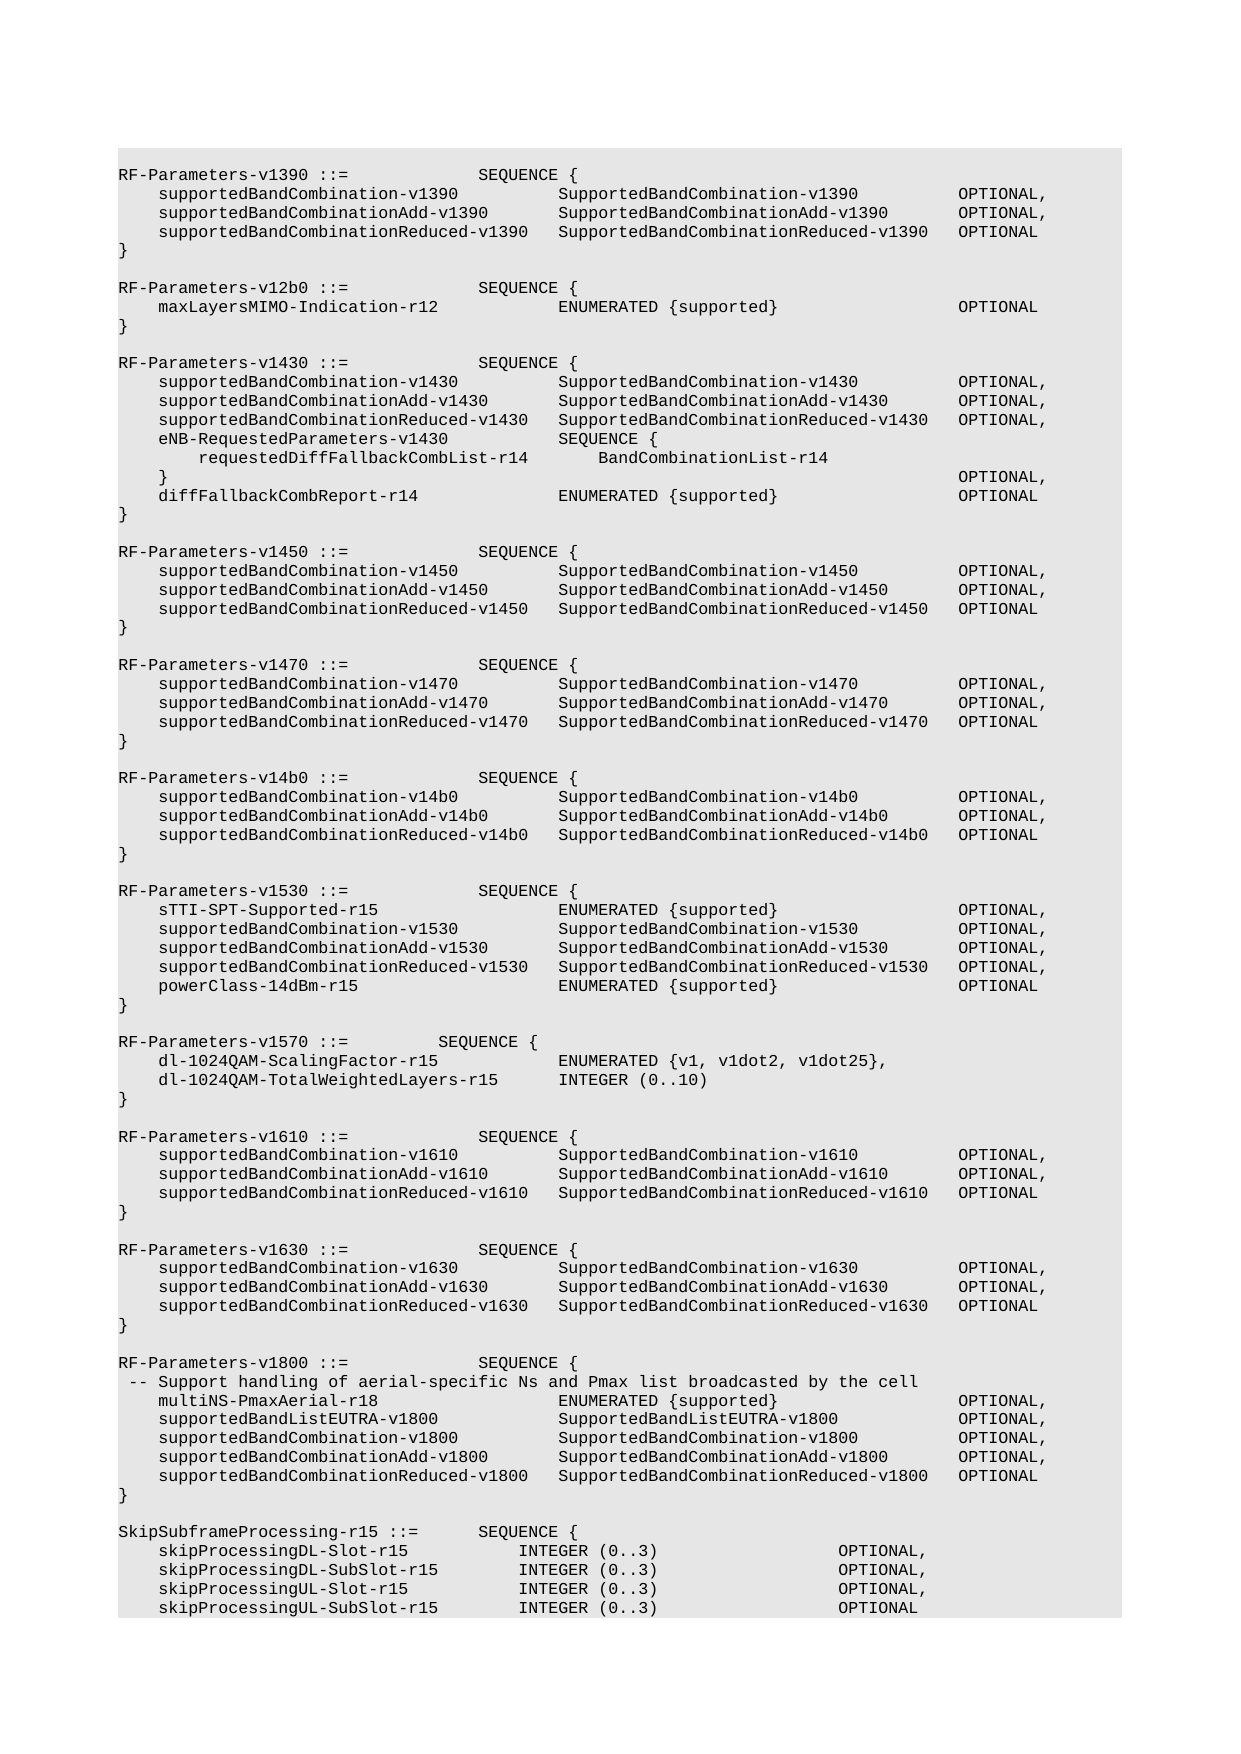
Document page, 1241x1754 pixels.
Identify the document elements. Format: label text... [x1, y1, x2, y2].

text SkipSubframeProcessing-r15 ::= SEQUENCE { [118, 1524, 1122, 1543]
text supportedBandCombinationAdd-v1800 SupportedBandCombinationAdd-v1800 OPTIONAL, [118, 1449, 1122, 1467]
text RF-Parameters-v1470 ::= SEQUENCE { [118, 657, 1122, 676]
text supportedBandCombinationReduced-v1630 SupportedBandCombinationReduced-v1630 OPTIONAL [118, 1298, 1122, 1317]
text supportedBandCombination-v1630 SupportedBandCombination-v1630 OPTIONAL, [118, 1260, 1122, 1279]
text } [118, 732, 1122, 751]
text RF-Parameters-v1610 ::= SEQUENCE { [118, 1128, 1122, 1147]
text supportedBandCombinationReduced-v1800 SupportedBandCombinationReduced-v1800 OPTIONAL [118, 1467, 1122, 1486]
text } [118, 317, 1122, 336]
text supportedBandCombinationReduced-v14b0 SupportedBandCombinationReduced-v14b0 OPTIONAL [118, 826, 1122, 845]
text supportedBandCombinationAdd-v1470 SupportedBandCombinationAdd-v1470 OPTIONAL, [118, 694, 1122, 713]
text skipProcessingUL-SubSlot-r15 INTEGER (0..3) OPTIONAL [118, 1599, 1122, 1618]
text supportedBandCombinationAdd-v1450 SupportedBandCombinationAdd-v1450 OPTIONAL, [118, 581, 1122, 600]
text eNB-RequestedParameters-v1430 SEQUENCE { [118, 431, 1122, 449]
text supportedBandCombinationReduced-v1610 SupportedBandCombinationReduced-v1610 OPTIONAL [118, 1185, 1122, 1203]
text RF-Parameters-v1430 ::= SEQUENCE { [118, 355, 1122, 374]
text } [118, 1317, 1122, 1336]
text RF-Parameters-v1450 ::= SEQUENCE { [118, 544, 1122, 562]
text requestedDiffFallbackCombList-r14 BandCombinationList-r14 [118, 449, 1122, 468]
text skipProcessingDL-SubSlot-r15 INTEGER (0..3) OPTIONAL, [118, 1562, 1122, 1581]
text sTTI-SPT-Supported-r15 ENUMERATED {supported} OPTIONAL, [118, 902, 1122, 921]
text supportedBandCombination-v1800 SupportedBandCombination-v1800 OPTIONAL, [118, 1430, 1122, 1449]
text supportedBandCombination-v1610 SupportedBandCombination-v1610 OPTIONAL, [118, 1147, 1122, 1166]
text supportedBandCombination-v1450 SupportedBandCombination-v1450 OPTIONAL, [118, 562, 1122, 581]
text } [118, 242, 1122, 261]
text } [118, 506, 1122, 525]
text multiNS-PmaxAerial-r18 ENUMERATED {supported} OPTIONAL, [118, 1392, 1122, 1411]
text supportedBandListEUTRA-v1800 SupportedBandListEUTRA-v1800 OPTIONAL, [118, 1411, 1122, 1430]
text } [118, 1090, 1122, 1109]
text } [118, 845, 1122, 864]
text powerClass-14dBm-r15 ENUMERATED {supported} OPTIONAL [118, 977, 1122, 996]
text RF-Parameters-v12b0 ::= SEQUENCE { [118, 280, 1122, 298]
text } [118, 1203, 1122, 1222]
text skipProcessingUL-Slot-r15 INTEGER (0..3) OPTIONAL, [118, 1581, 1122, 1599]
text supportedBandCombinationAdd-v1610 SupportedBandCombinationAdd-v1610 OPTIONAL, [118, 1166, 1122, 1185]
text supportedBandCombinationAdd-v1530 SupportedBandCombinationAdd-v1530 OPTIONAL, [118, 939, 1122, 958]
text supportedBandCombinationReduced-v1430 SupportedBandCombinationReduced-v1430 OPTIONAL, [118, 412, 1122, 431]
text supportedBandCombination-v1470 SupportedBandCombination-v1470 OPTIONAL, [118, 676, 1122, 694]
text supportedBandCombination-v14b0 SupportedBandCombination-v14b0 OPTIONAL, [118, 789, 1122, 808]
text supportedBandCombinationReduced-v1450 SupportedBandCombinationReduced-v1450 OPTIONAL [118, 600, 1122, 619]
text supportedBandCombination-v1430 SupportedBandCombination-v1430 OPTIONAL, [118, 374, 1122, 393]
text supportedBandCombinationReduced-v1390 SupportedBandCombinationReduced-v1390 OPTIONAL [118, 223, 1122, 242]
text skipProcessingDL-Slot-r15 INTEGER (0..3) OPTIONAL, [118, 1543, 1122, 1562]
text supportedBandCombination-v1390 SupportedBandCombination-v1390 OPTIONAL, [118, 185, 1122, 204]
text diffFallbackCombReport-r14 ENUMERATED {supported} OPTIONAL [118, 487, 1122, 506]
text supportedBandCombinationAdd-v1430 SupportedBandCombinationAdd-v1430 OPTIONAL, [118, 393, 1122, 412]
text } [118, 619, 1122, 638]
text RF-Parameters-v1630 ::= SEQUENCE { [118, 1241, 1122, 1260]
text supportedBandCombinationAdd-v1630 SupportedBandCombinationAdd-v1630 OPTIONAL, [118, 1279, 1122, 1298]
text supportedBandCombinationReduced-v1470 SupportedBandCombinationReduced-v1470 OPTIONAL [118, 713, 1122, 732]
text -- Support handling of aerial-specific Ns and Pmax list broadcasted by the cell [118, 1373, 1122, 1392]
text } [118, 996, 1122, 1015]
text } OPTIONAL, [118, 468, 1122, 487]
text RF-Parameters-v1570 ::= SEQUENCE { [118, 1034, 1122, 1053]
text dl-1024QAM-TotalWeightedLayers-r15 INTEGER (0..10) [118, 1072, 1122, 1090]
text supportedBandCombinationAdd-v1390 SupportedBandCombinationAdd-v1390 OPTIONAL, [118, 204, 1122, 223]
text supportedBandCombinationAdd-v14b0 SupportedBandCombinationAdd-v14b0 OPTIONAL, [118, 808, 1122, 826]
text } [118, 1486, 1122, 1505]
text supportedBandCombination-v1530 SupportedBandCombination-v1530 OPTIONAL, [118, 921, 1122, 939]
text RF-Parameters-v14b0 ::= SEQUENCE { [118, 770, 1122, 789]
text dl-1024QAM-ScalingFactor-r15 ENUMERATED {v1, v1dot2, v1dot25}, [118, 1053, 1122, 1072]
text RF-Parameters-v1800 ::= SEQUENCE { [118, 1354, 1122, 1373]
text supportedBandCombinationReduced-v1530 SupportedBandCombinationReduced-v1530 OPTIONAL, [118, 958, 1122, 977]
text RF-Parameters-v1390 ::= SEQUENCE { [118, 167, 1122, 185]
text maxLayersMIMO-Indication-r12 ENUMERATED {supported} OPTIONAL [118, 298, 1122, 317]
text RF-Parameters-v1530 ::= SEQUENCE { [118, 883, 1122, 902]
